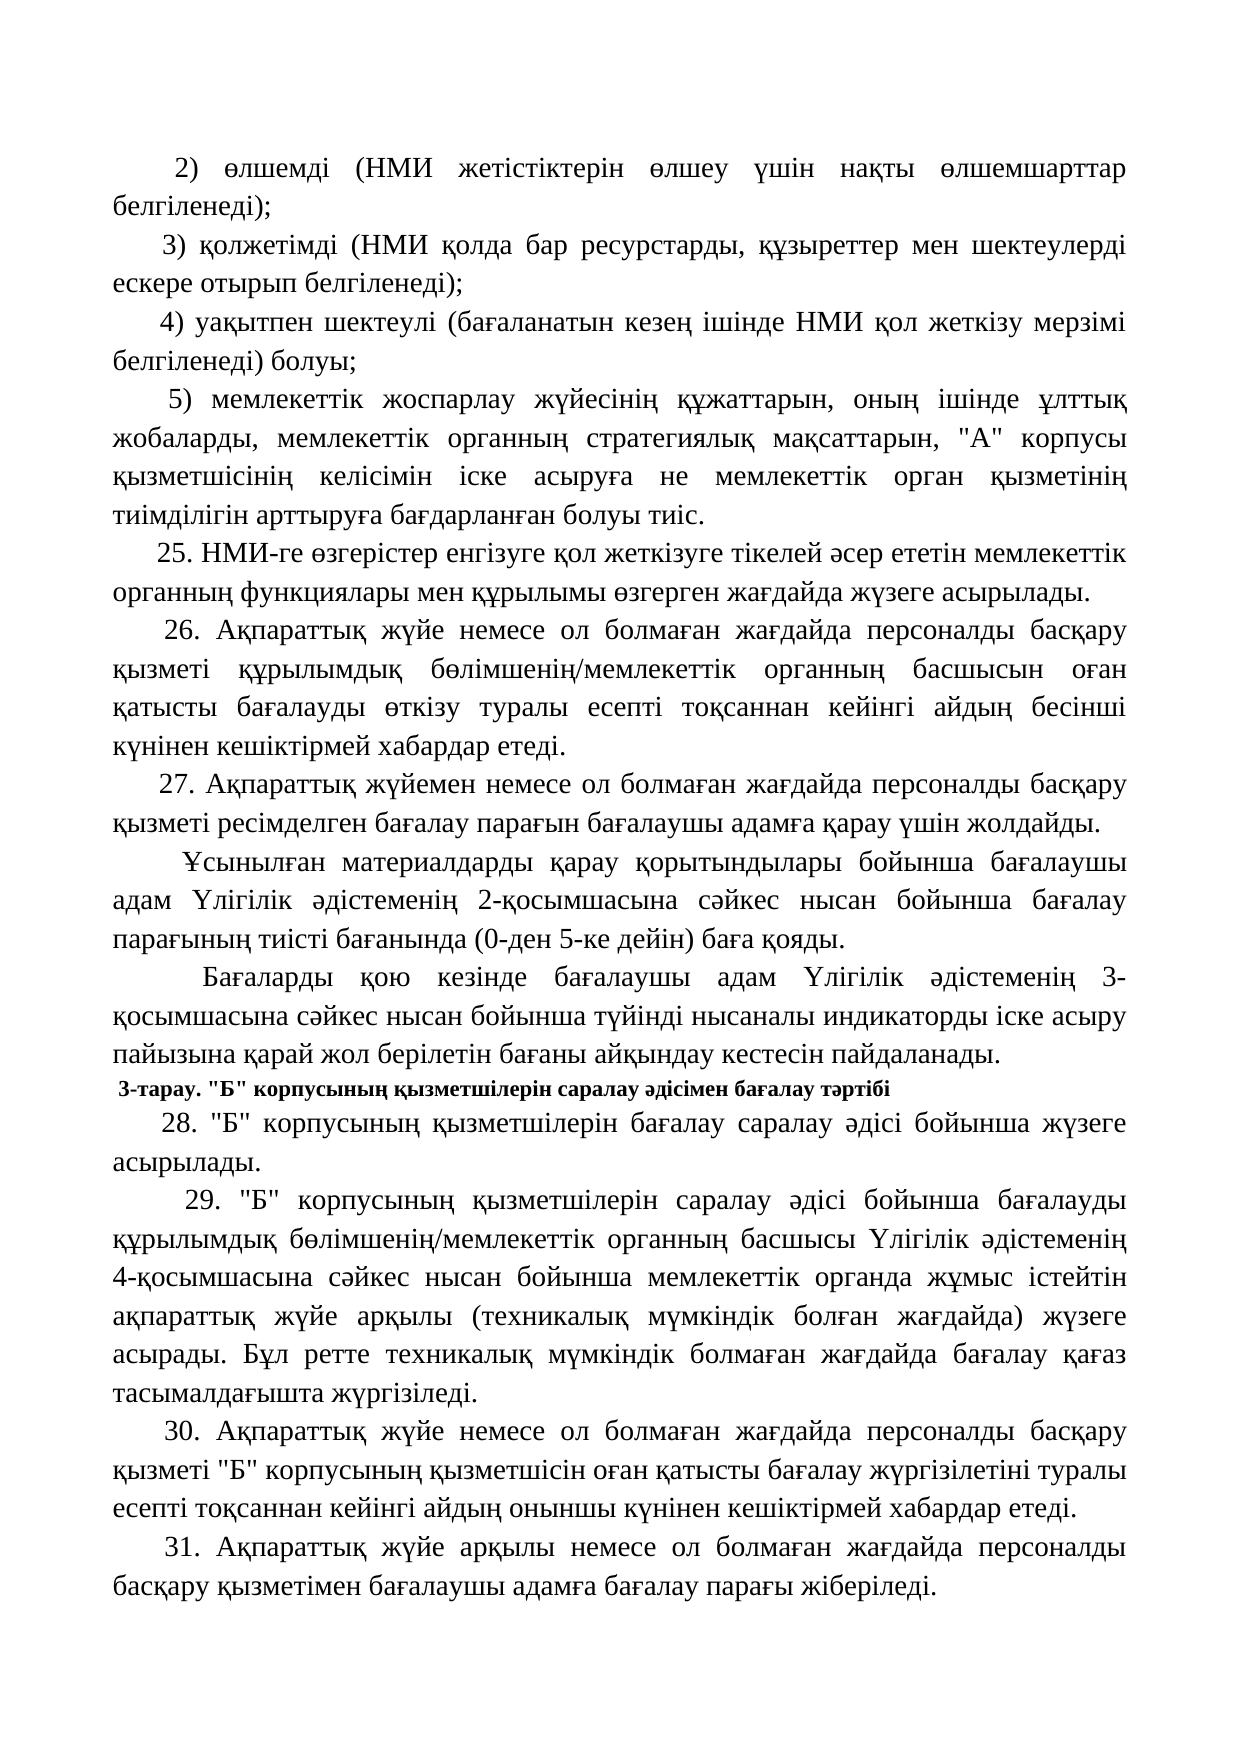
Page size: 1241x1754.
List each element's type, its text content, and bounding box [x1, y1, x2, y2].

text 31. Ақпараттық жүйе арқылы немесе ол болмаған жағдайда персоналды басқару қызметімен бағалаушы адамға бағалау парағы жіберіледі. [112, 1529, 1128, 1601]
text 27. Ақпараттық жүйемен немесе ол болмаған жағдайда персоналды басқару қызметі ресімделген бағалау парағын бағалаушы адамға қарау үшін жолдайды. [112, 767, 1128, 839]
text Ұсынылған материалдарды қарау қорытындылары бойынша бағалаушы адам Үлігілік әдістеменің 2-қосымшасына сәйкес нысан бойынша бағалау парағының тиісті бағанында (0-ден 5-ке дейін) баға қояды. [112, 844, 1128, 954]
text 4) уақытпен шектеулі (бағаланатын кезең ішінде НМИ қол жеткізу мерзімі белгіленеді) болуы; [112, 304, 1128, 376]
text 5) мемлекеттік жоспарлау жүйесінің құжаттарын, оның ішінде ұлттық жобаларды, мемлекеттік органның стратегиялық мақсаттарын, "А" корпусы қызметшісінің келісімін іске асыруға не мемлекеттік орган қызметінің тиімділігін арттыруға бағдарланған болуы тиіс. [112, 381, 1128, 530]
text 29. "Б" корпусының қызметшілерін саралау әдісі бойынша бағалауды құрылымдық бөлімшенің/мемлекеттік органның басшысы Үлігілік әдістеменің 4-қосымшасына сәйкес нысан бойынша мемлекеттік органда жұмыс істейтін ақпараттық жүйе арқылы (техникалық мүмкіндік болған жағдайда) жүзеге асырады. Бұл ретте техникалық мүмкіндік болмаған жағдайда бағалау қағаз тасымалдағышта жүргізіледі. [112, 1182, 1128, 1408]
text 30. Ақпараттық жүйе немесе ол болмаған жағдайда персоналды басқару қызметі "Б" корпусының қызметшісін оған қатысты бағалау жүргізілетіні туралы есепті тоқсаннан кейінгі айдың оныншы күнінен кешіктірмей хабардар етеді. [112, 1413, 1128, 1524]
text 26. Ақпараттық жүйе немесе ол болмаған жағдайда персоналды басқару қызметі құрылымдық бөлімшенің/мемлекеттік органның басшысын оған қатысты бағалауды өткізу туралы есепті тоқсаннан кейінгі айдың бесінші күнінен кешіктірмей хабардар етеді. [112, 612, 1128, 762]
text Бағаларды қою кезінде бағалаушы адам Үлігілік әдістеменің 3-қосымшасына сәйкес нысан бойынша түйінді нысаналы индикаторды іске асыру пайызына қарай жол берілетін бағаны айқындау кестесін пайдаланады. [112, 959, 1128, 1070]
text 28. "Б" корпусының қызметшілерін бағалау саралау әдісі бойынша жүзеге асырылады. [112, 1105, 1128, 1177]
text 2) өлшемді (НМИ жетістіктерін өлшеу үшін нақты өлшемшарттар белгіленеді); [112, 150, 1128, 222]
text 25. НМИ-ге өзгерістер енгізуге қол жеткізуге тікелей әсер ететін мемлекеттік органның функциялары мен құрылымы өзгерген жағдайда жүзеге асырылады. [112, 535, 1128, 607]
text 3-тарау. "Б" корпусының қызметшілерін саралау әдісімен бағалау тәртібі [112, 1075, 1128, 1101]
text 3) қолжетімді (НМИ қолда бар ресурстарды, құзыреттер мен шектеулерді ескере отырып белгіленеді); [112, 227, 1128, 299]
